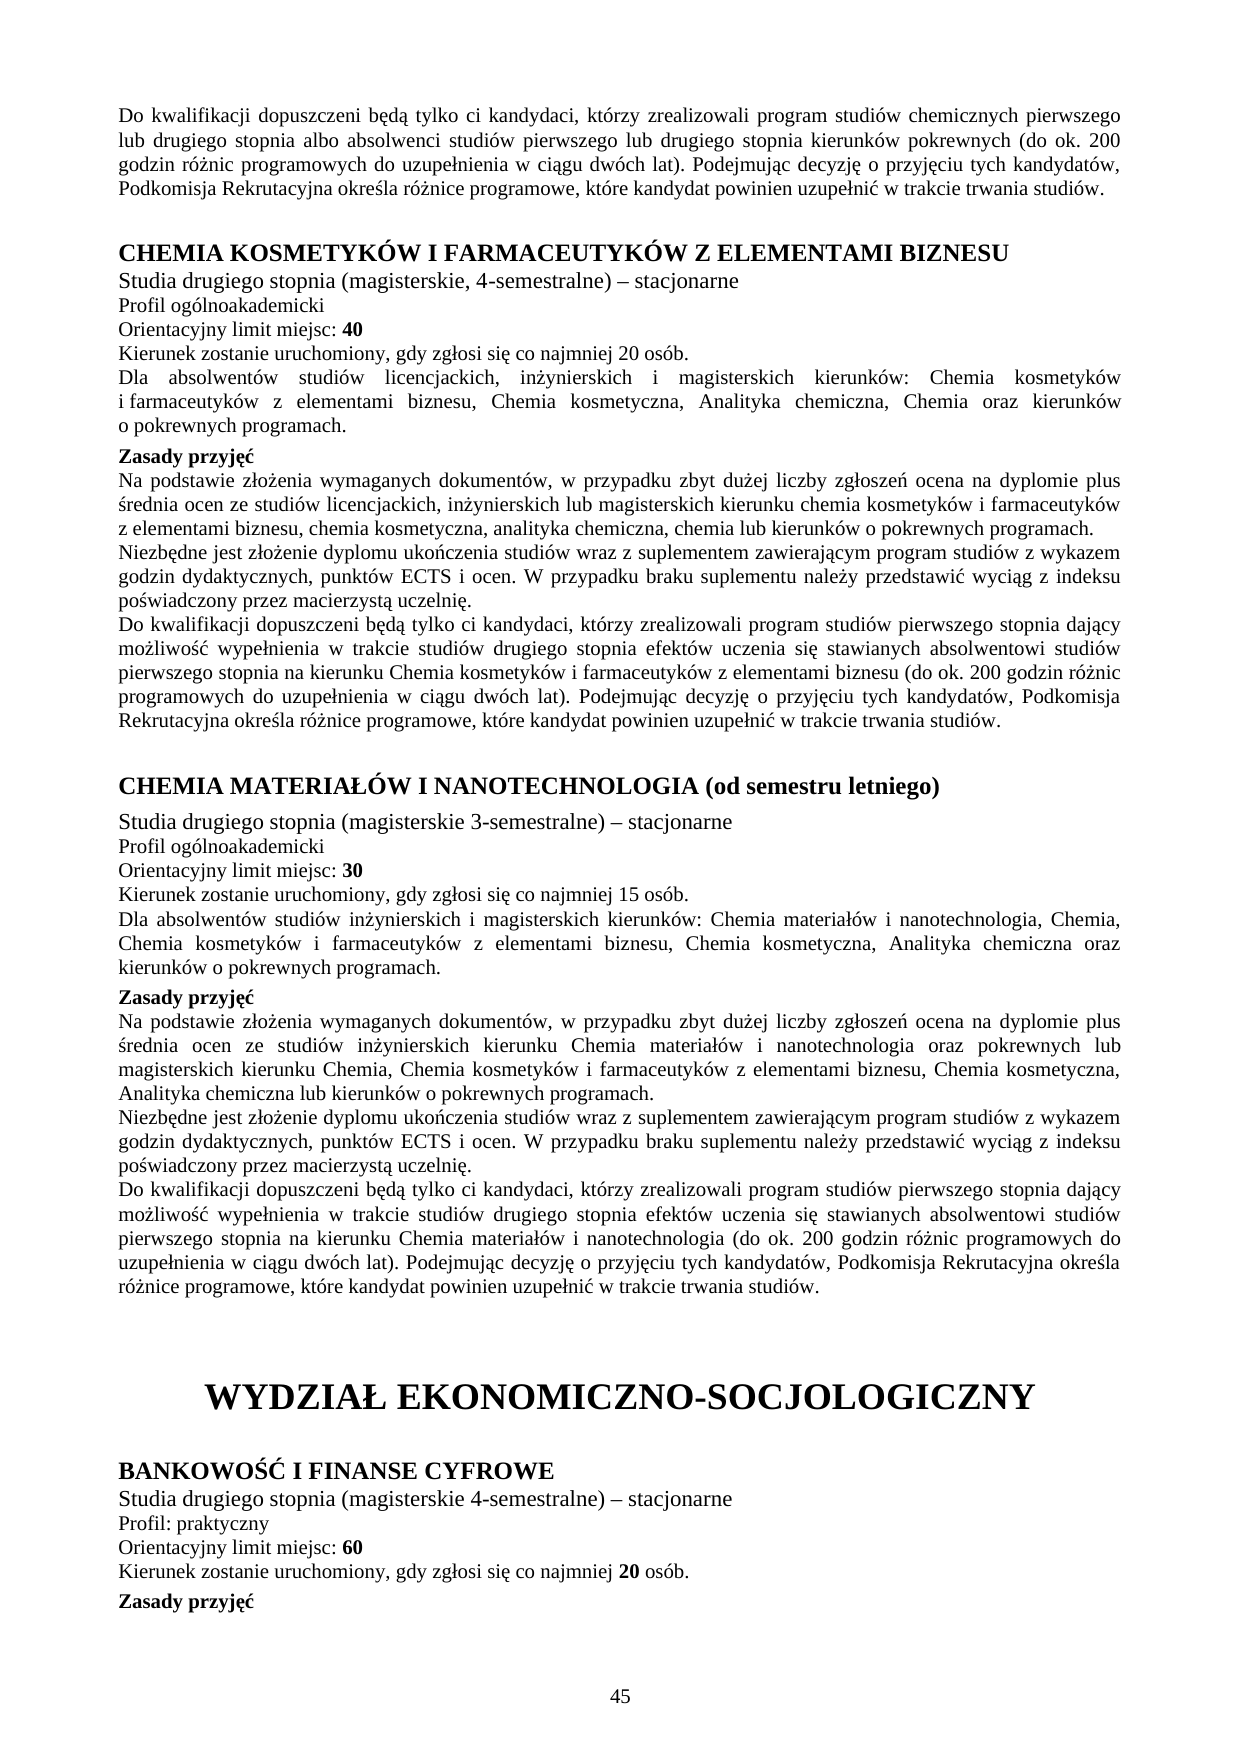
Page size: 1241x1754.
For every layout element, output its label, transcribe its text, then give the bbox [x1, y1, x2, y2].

text Kierunek zostanie uruchomiony, gdy zgłosi się co najmniej 15 osób. [118, 882, 1122, 906]
text Orientacyjny limit miejsc: 40 [118, 317, 1122, 341]
text Profil ogólnoakademicki [118, 834, 1122, 858]
text Studia drugiego stopnia (magisterskie 4-semestralne) – stacjonarne [118, 1484, 1122, 1511]
text Zasady przyjęć [118, 444, 1122, 468]
text Studia drugiego stopnia (magisterskie 3-semestralne) – stacjonarne [118, 808, 1122, 834]
text WYDZIAŁ EKONOMICZNO-SOCJOLOGICZNY [118, 1374, 1122, 1417]
text Zasady przyjęć [118, 1589, 1122, 1613]
text Profil: praktyczny [118, 1511, 1122, 1535]
text Niezbędne jest złożenie dyplomu ukończenia studiów wraz z suplementem zawierającym program studiów z wykazem godzin dydaktycznych, punktów ECTS i ocen. W przypadku braku suplementu należy przedstawić wyciąg z indeksu poświadczony przez macierzystą uczelnię. [118, 540, 1122, 612]
text Orientacyjny limit miejsc: 30 [118, 858, 1122, 882]
text Na podstawie złożenia wymaganych dokumentów, w przypadku zbyt dużej liczby zgłoszeń ocena na dyplomie plus średnia ocen ze studiów inżynierskich kierunku Chemia materiałów i nanotechnologia oraz pokrewnych lub magisterskich kierunku Chemia, Chemia kosmetyków i farmaceutyków z elementami biznesu, Chemia kosmetyczna, Analityka chemiczna lub kierunków o pokrewnych programach. [118, 1009, 1122, 1105]
text Kierunek zostanie uruchomiony, gdy zgłosi się co najmniej 20 osób. [118, 1559, 1122, 1583]
text Dla absolwentów studiów licencjackich, inżynierskich i magisterskich kierunków: Chemia kosmetyków i farmaceutyków z elementami biznesu, Chemia kosmetyczna, Analityka chemiczna, Chemia oraz kierunków o pokrewnych programach. [118, 365, 1122, 437]
text Do kwalifikacji dopuszczeni będą tylko ci kandydaci, którzy zrealizowali program studiów pierwszego stopnia dający możliwość wypełnienia w trakcie studiów drugiego stopnia efektów uczenia się stawianych absolwentowi studiów pierwszego stopnia na kierunku Chemia materiałów i nanotechnologia (do ok. 200 godzin różnic programowych do uzupełnienia w ciągu dwóch lat). Podejmując decyzję o przyjęciu tych kandydatów, Podkomisja Rekrutacyjna określa różnice programowe, które kandydat powinien uzupełnić w trakcie trwania studiów. [118, 1177, 1122, 1298]
text Studia drugiego stopnia (magisterskie, 4-semestralne) – stacjonarne [118, 267, 1122, 293]
text Orientacyjny limit miejsc: 60 [118, 1535, 1122, 1559]
text Kierunek zostanie uruchomiony, gdy zgłosi się co najmniej 20 osób. [118, 341, 1122, 365]
text Na podstawie złożenia wymaganych dokumentów, w przypadku zbyt dużej liczby zgłoszeń ocena na dyplomie plus średnia ocen ze studiów licencjackich, inżynierskich lub magisterskich kierunku chemia kosmetyków i farmaceutyków z elementami biznesu, chemia kosmetyczna, analityka chemiczna, chemia lub kierunków o pokrewnych programach. [118, 468, 1122, 540]
text Zasady przyjęć [118, 985, 1122, 1009]
text Profil ogólnoakademicki [118, 293, 1122, 317]
text CHEMIA KOSMETYKÓW I FARMACEUTYKÓW Z ELEMENTAMI BIZNESU [118, 238, 1122, 267]
text Niezbędne jest złożenie dyplomu ukończenia studiów wraz z suplementem zawierającym program studiów z wykazem godzin dydaktycznych, punktów ECTS i ocen. W przypadku braku suplementu należy przedstawić wyciąg z indeksu poświadczony przez macierzystą uczelnię. [118, 1105, 1122, 1177]
text Do kwalifikacji dopuszczeni będą tylko ci kandydaci, którzy zrealizowali program studiów chemicznych pierwszego lub drugiego stopnia albo absolwenci studiów pierwszego lub drugiego stopnia kierunków pokrewnych (do ok. 200 godzin różnic programowych do uzupełnienia w ciągu dwóch lat). Podejmując decyzję o przyjęciu tych kandydatów, Podkomisja Rekrutacyjna określa różnice programowe, które kandydat powinien uzupełnić w trakcie trwania studiów. [118, 103, 1122, 200]
text BANKOWOŚĆ I FINANSE CYFROWE [118, 1456, 1122, 1484]
text Dla absolwentów studiów inżynierskich i magisterskich kierunków: Chemia materiałów i nanotechnologia, Chemia, Chemia kosmetyków i farmaceutyków z elementami biznesu, Chemia kosmetyczna, Analityka chemiczna oraz kierunków o pokrewnych programach. [118, 906, 1122, 979]
text CHEMIA MATERIAŁÓW I NANOTECHNOLOGIA (od semestru letniego) [118, 771, 1122, 799]
text Do kwalifikacji dopuszczeni będą tylko ci kandydaci, którzy zrealizowali program studiów pierwszego stopnia dający możliwość wypełnienia w trakcie studiów drugiego stopnia efektów uczenia się stawianych absolwentowi studiów pierwszego stopnia na kierunku Chemia kosmetyków i farmaceutyków z elementami biznesu (do ok. 200 godzin różnic programowych do uzupełnienia w ciągu dwóch lat). Podejmując decyzję o przyjęciu tych kandydatów, Podkomisja Rekrutacyjna określa różnice programowe, które kandydat powinien uzupełnić w trakcie trwania studiów. [118, 612, 1122, 732]
